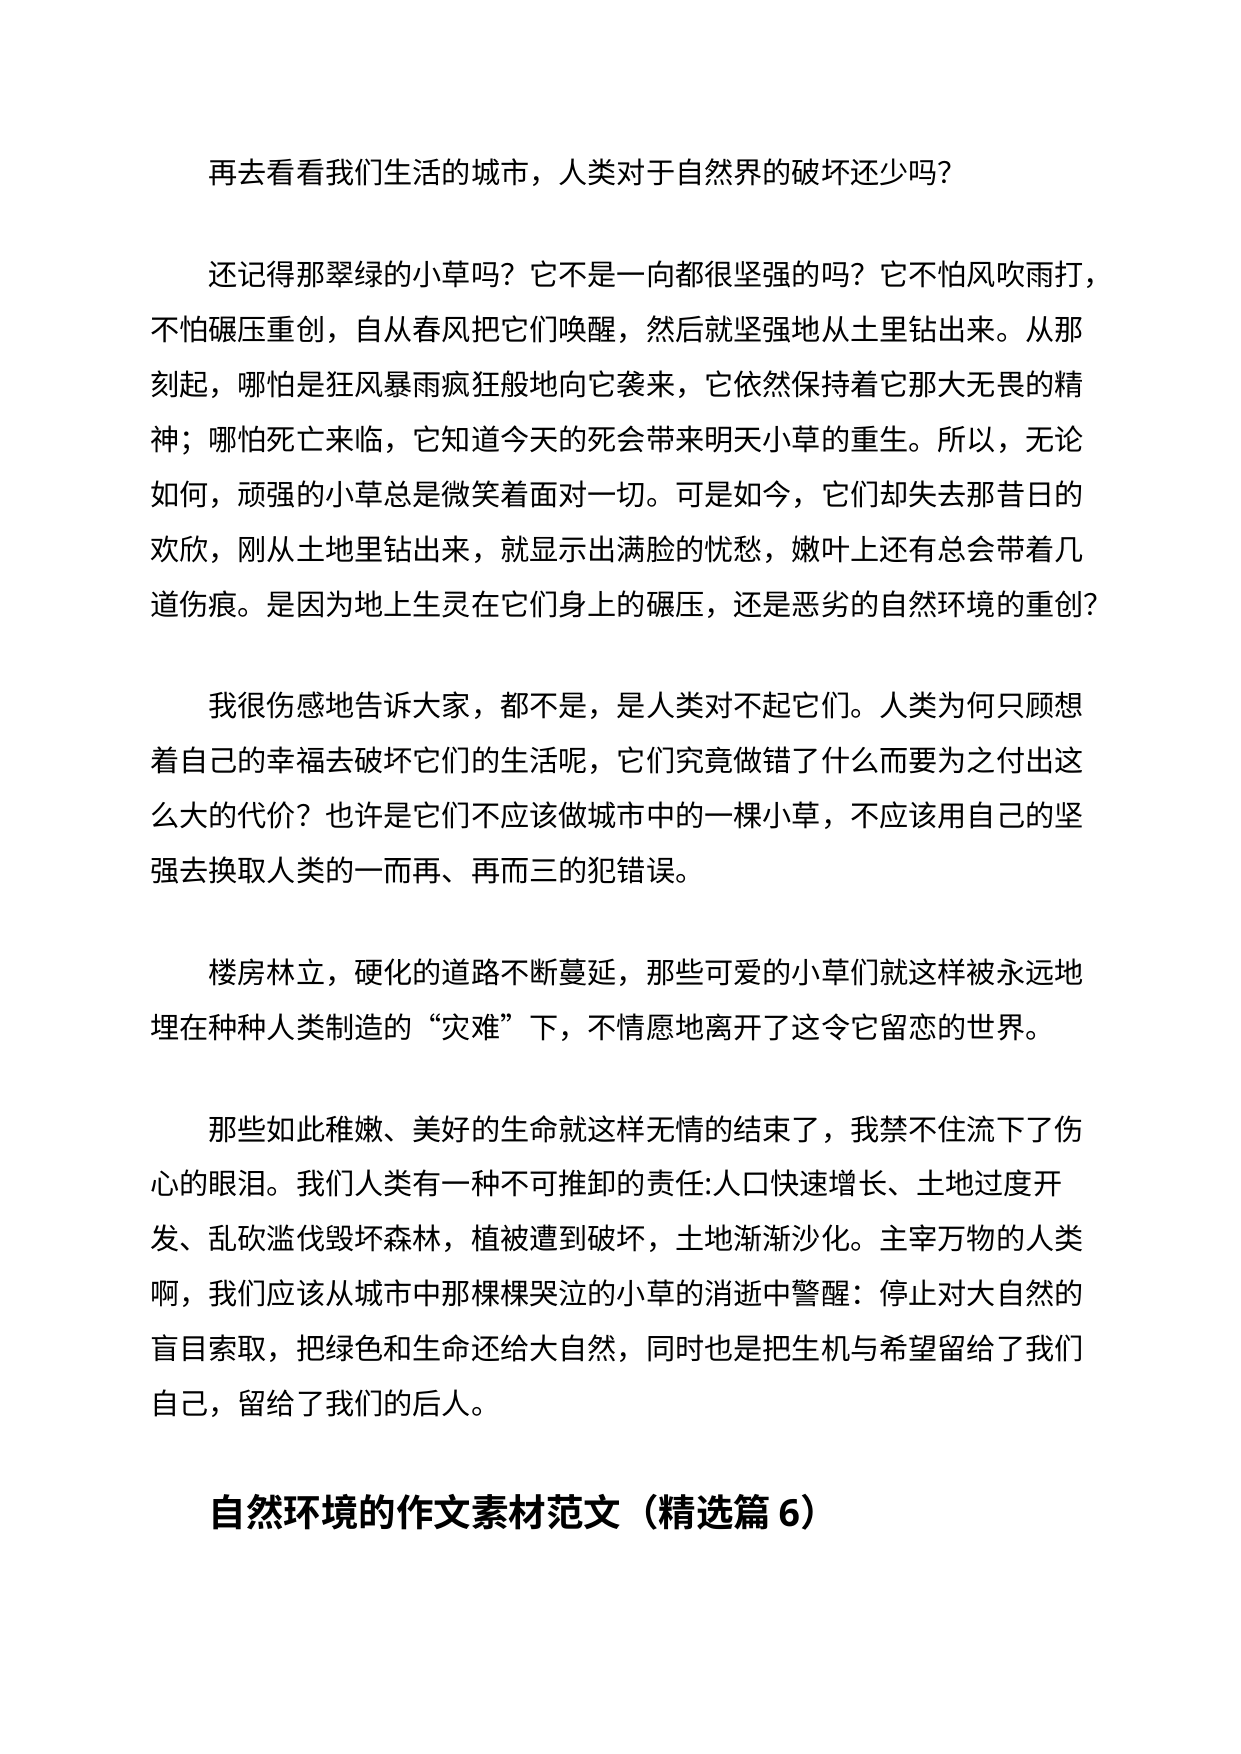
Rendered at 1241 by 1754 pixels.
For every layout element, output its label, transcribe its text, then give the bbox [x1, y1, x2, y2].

text 楼房林立，硬化的道路不断蔓延，那些可爱的小草们就这样被永远地埋在种种人类制造的“灾难”下，不情愿地离开了这令它留恋的世界。 [150, 949, 1090, 1047]
text 那些如此稚嫩、美好的生命就这样无情的结束了，我禁不住流下了伤心的眼泪。我们人类有一种不可推卸的责任:人口快速增长、土地过度开发、乱砍滥伐毁坏森林，植被遭到破坏，土地渐渐沙化。主宰万物的人类啊，我们应该从城市中那棵棵哭泣的小草的消逝中警醒：停止对大自然的盲目索取，把绿色和生命还给大自然，同时也是把生机与希望留给了我们自己，留给了我们的后人。 [150, 1106, 1090, 1423]
text 还记得那翠绿的小草吗？它不是一向都很坚强的吗？它不怕风吹雨打，不怕碾压重创，自从春风把它们唤醒，然后就坚强地从土里钻出来。从那刻起，哪怕是狂风暴雨疯狂般地向它袭来，它依然保持着它那大无畏的精神；哪怕死亡来临，它知道今天的死会带来明天小草的重生。所以，无论如何，顽强的小草总是微笑着面对一切。可是如今，它们却失去那昔日的欢欣，刚从土地里钻出来，就显示出满脸的忧愁，嫩叶上还有总会带着几道伤痕。是因为地上生灵在它们身上的碾压，还是恶劣的自然环境的重创？ [150, 252, 1090, 623]
text 我很伤感地告诉大家，都不是，是人类对不起它们。人类为何只顾想着自己的幸福去破坏它们的生活呢，它们究竟做错了什么而要为之付出这么大的代价？也许是它们不应该做城市中的一棵小草，不应该用自己的坚强去换取人类的一而再、再而三的犯错误。 [150, 683, 1090, 890]
text 再去看看我们生活的城市，人类对于自然界的破坏还少吗？ [150, 150, 1090, 192]
text 自然环境的作文素材范文（精选篇6） [150, 1482, 1090, 1537]
